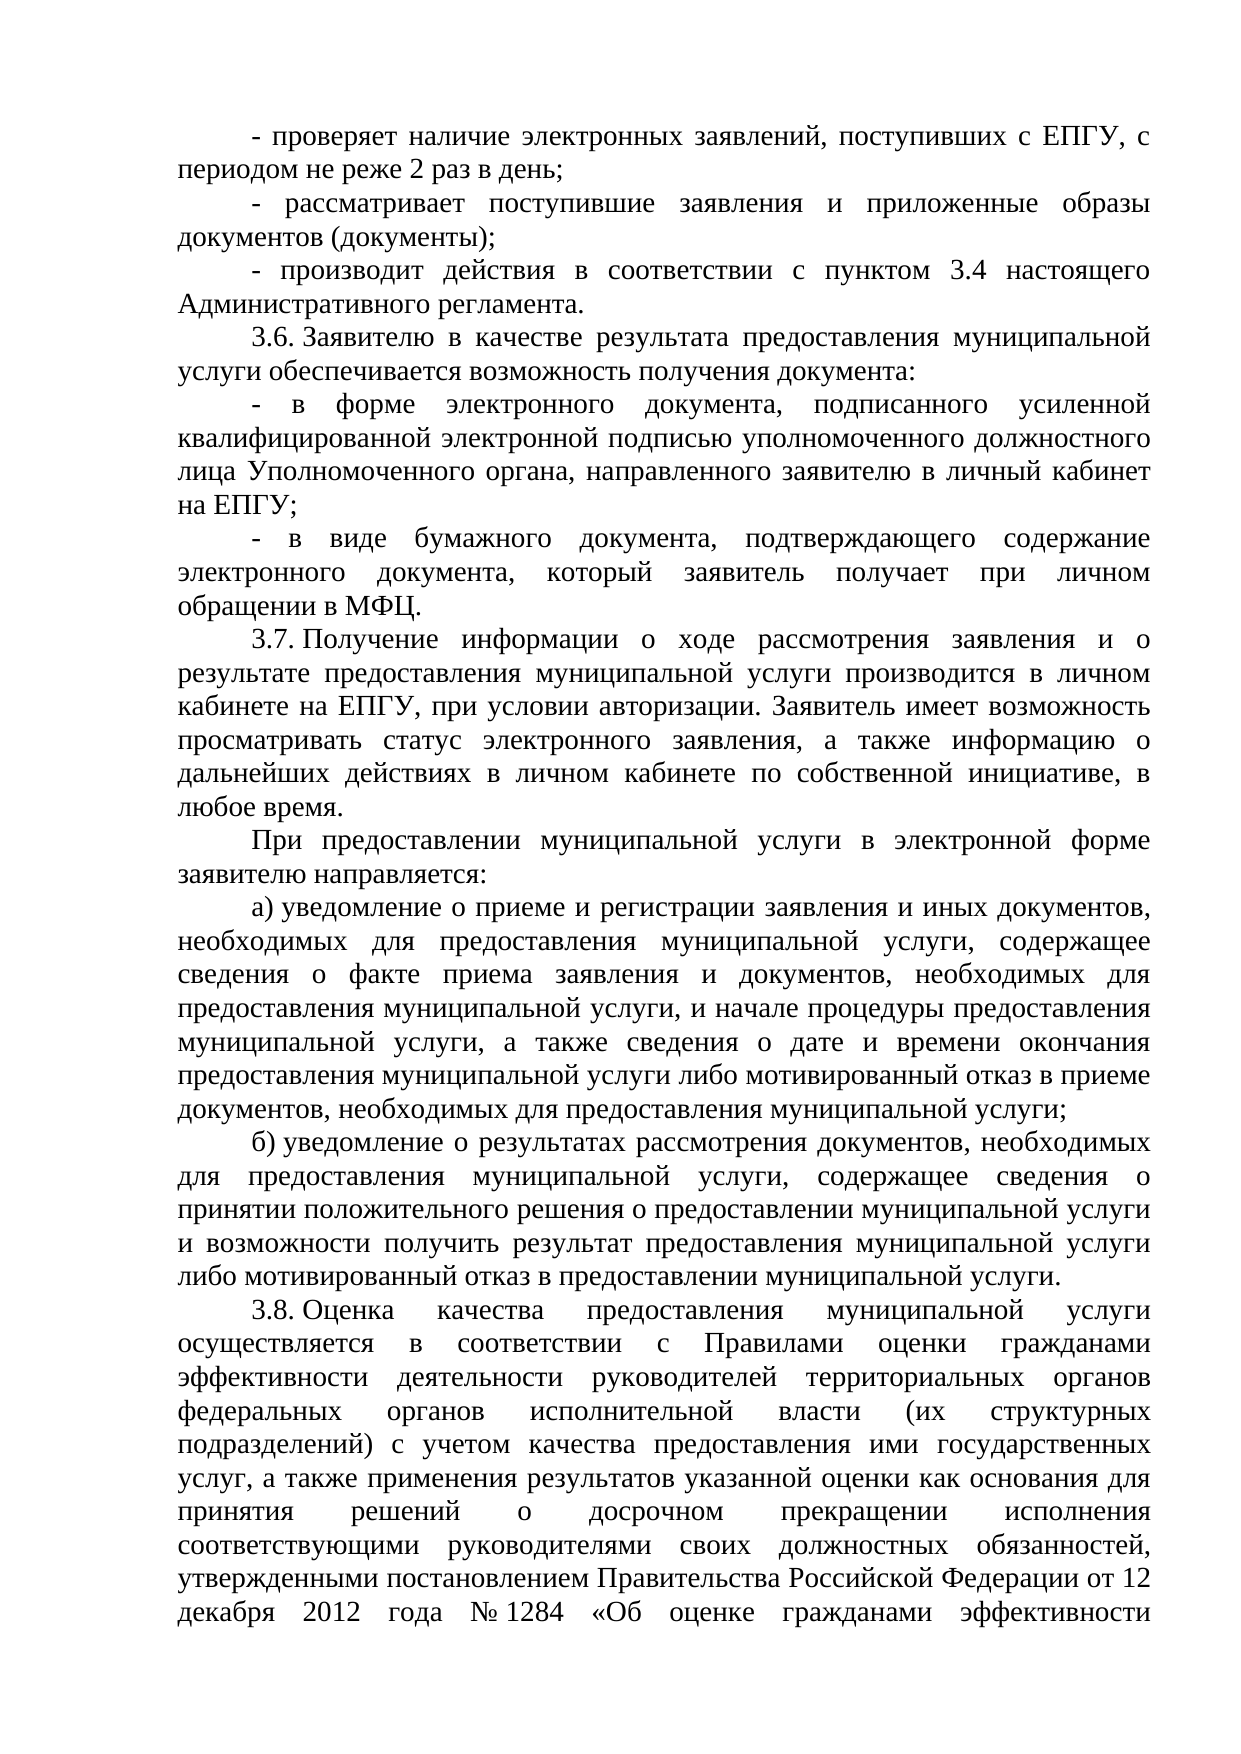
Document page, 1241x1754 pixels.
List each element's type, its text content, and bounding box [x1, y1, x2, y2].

text - производит действия в соответствии с пунктом 3.4 настоящего Административного регламента. [177, 252, 1152, 319]
text - рассматривает поступившие заявления и приложенные образы документов (документы); [177, 185, 1152, 252]
text а) уведомление о приеме и регистрации заявления и иных документов, необходимых для предоставления муниципальной услуги, содержащее сведения о факте приема заявления и документов, необходимых для предоставления муниципальной услуги, и начале процедуры предоставления муниципальной услуги, а также сведения о дате и времени окончания предоставления муниципальной услуги либо мотивированный отказ в приеме документов, необходимых для предоставления муниципальной услуги; [177, 889, 1152, 1124]
text - в виде бумажного документа, подтверждающего содержание электронного документа, который заявитель получает при личном обращении в МФЦ. [177, 521, 1152, 621]
text - проверяет наличие электронных заявлений, поступивших с ЕПГУ, с периодом не реже 2 раз в день; [177, 118, 1152, 185]
text 3.7. Получение информации о ходе рассмотрения заявления и о результате предоставления муниципальной услуги производится в личном кабинете на ЕПГУ, при условии авторизации. Заявитель имеет возможность просматривать статус электронного заявления, а также информацию о дальнейших действиях в личном кабинете по собственной инициативе, в любое время. [177, 621, 1152, 822]
text 3.6. Заявителю в качестве результата предоставления муниципальной услуги обеспечивается возможность получения документа: [177, 319, 1152, 386]
text б) уведомление о результатах рассмотрения документов, необходимых для предоставления муниципальной услуги, содержащее сведения о принятии положительного решения о предоставлении муниципальной услуги и возможности получить результат предоставления муниципальной услуги либо мотивированный отказ в предоставлении муниципальной услуги. [177, 1124, 1152, 1292]
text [177, 1292, 1152, 1627]
text При предоставлении муниципальной услуги в электронной форме заявителю направляется: [177, 822, 1152, 889]
text - в форме электронного документа, подписанного усиленной квалифицированной электронной подписью уполномоченного должностного лица Уполномоченного органа, направленного заявителю в личный кабинет на ЕПГУ; [177, 386, 1152, 521]
